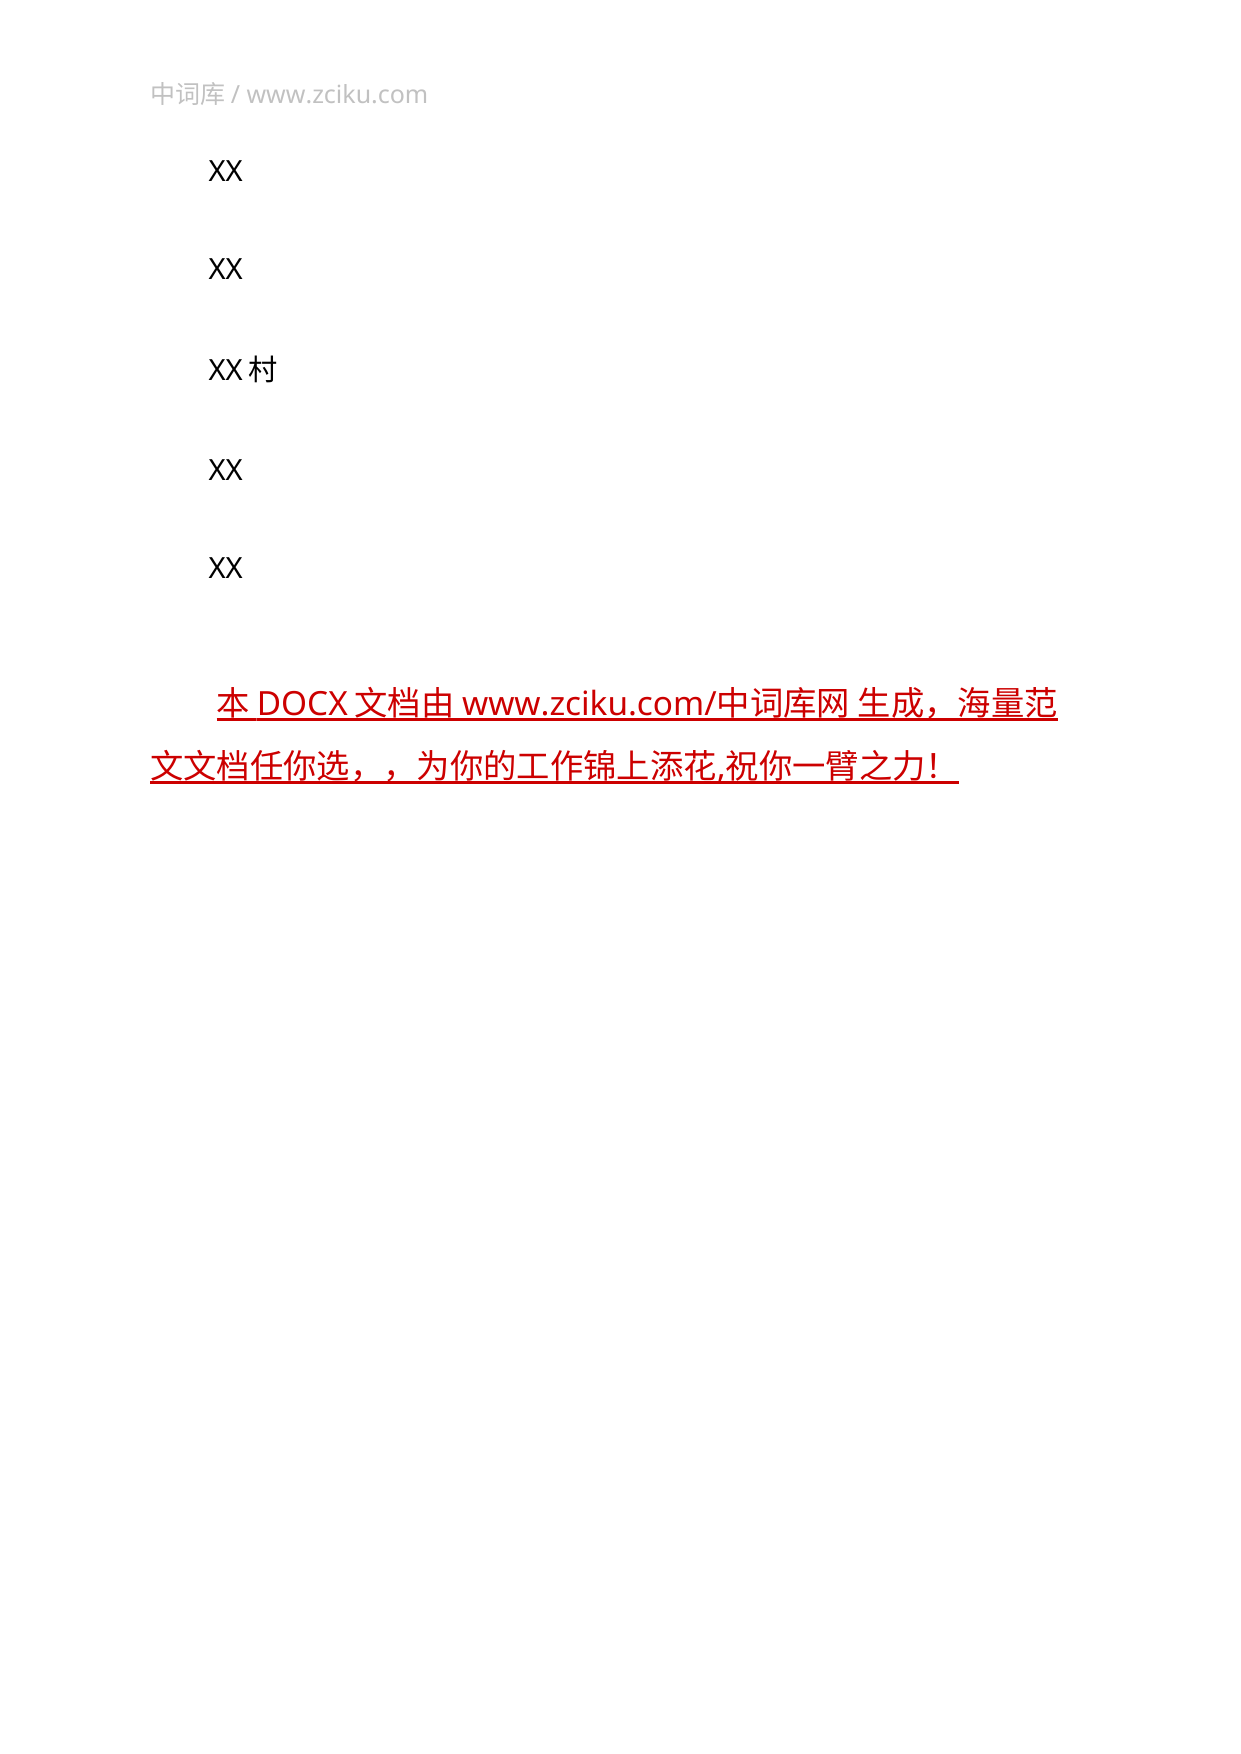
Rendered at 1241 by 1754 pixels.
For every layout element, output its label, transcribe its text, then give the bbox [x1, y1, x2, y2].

text XX [150, 248, 1090, 288]
text 本DOCX文档由 www.zciku.com/中词库网 生成，海量范文文档任你选，，为你的工作锦上添花,祝你一臂之力！ [150, 677, 1090, 788]
text XX村 [150, 347, 1090, 389]
text XX [150, 150, 1090, 190]
text XX [150, 449, 1090, 488]
text XX [150, 547, 1090, 587]
